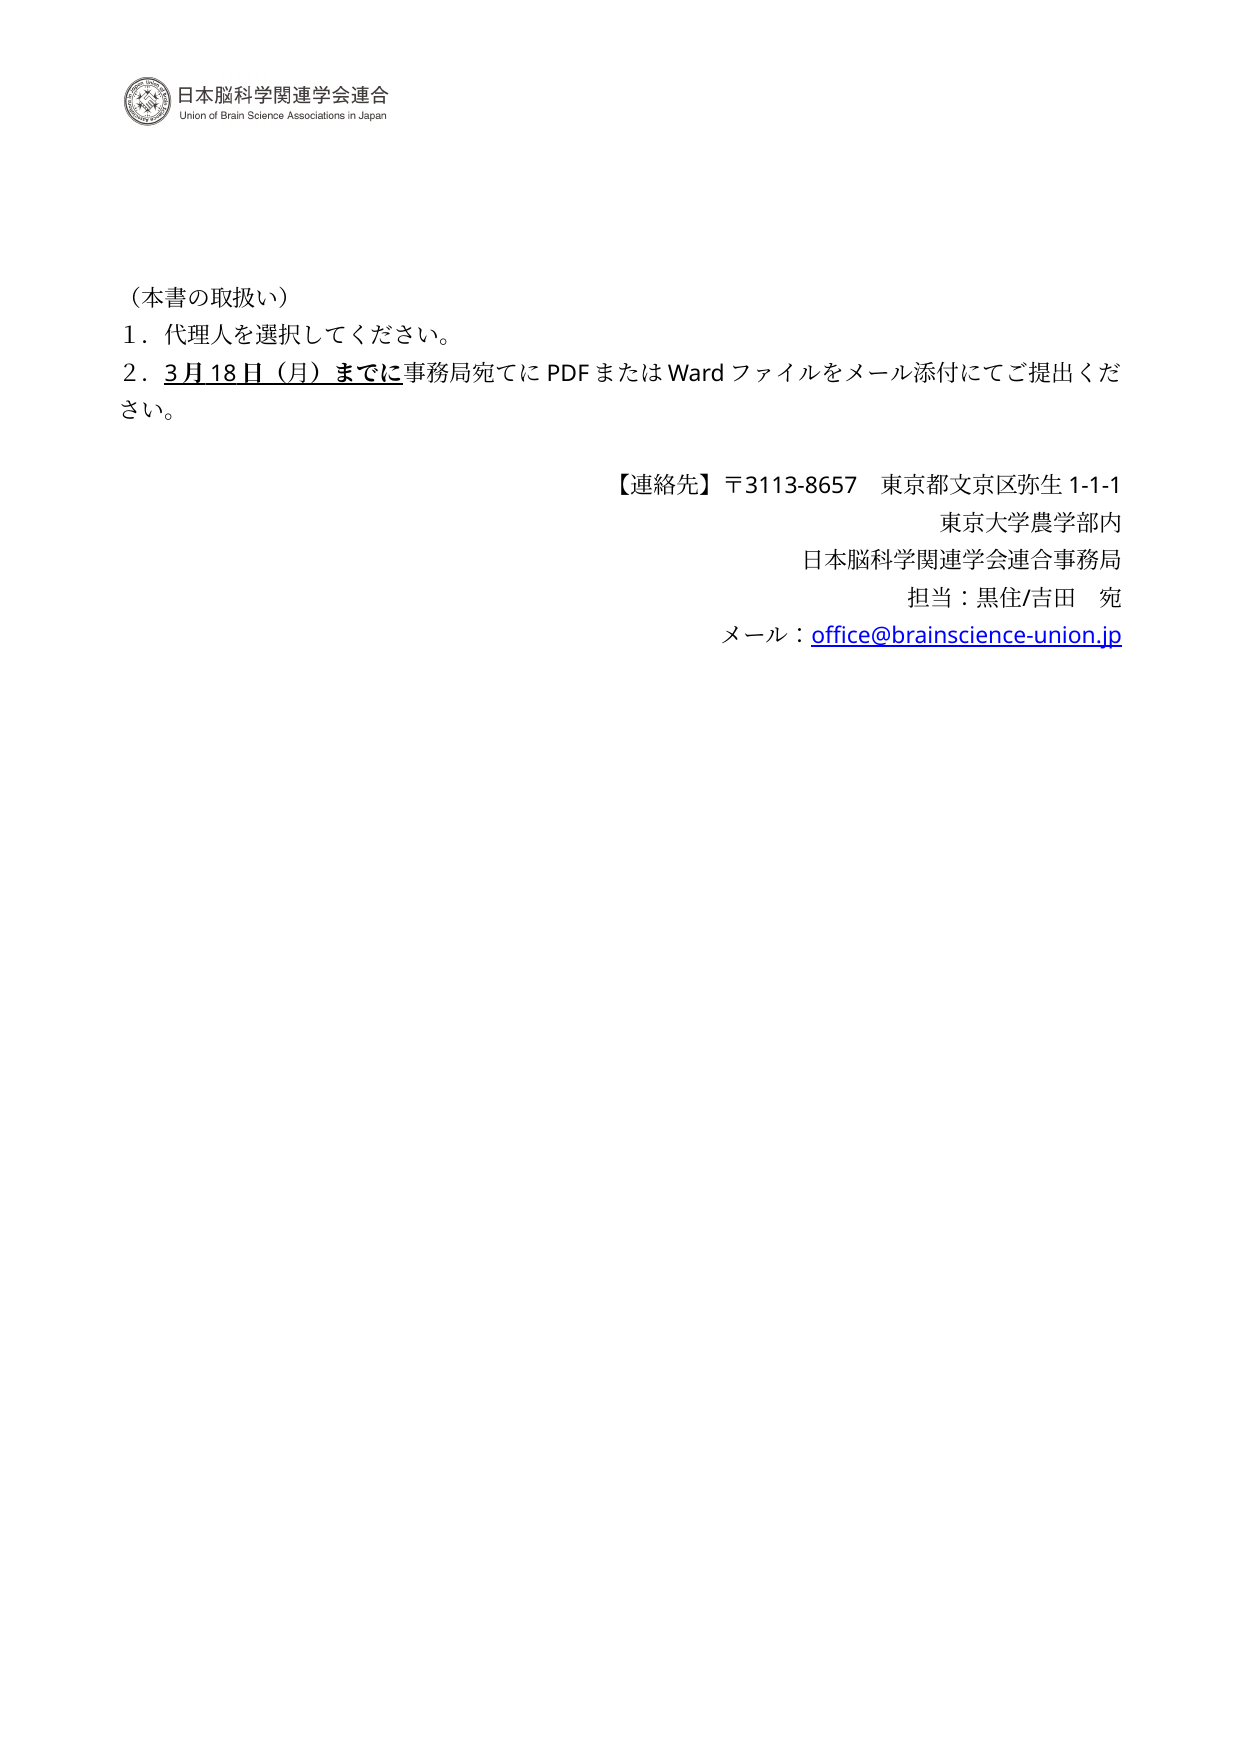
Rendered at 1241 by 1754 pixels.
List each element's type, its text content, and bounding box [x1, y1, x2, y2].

text 【連絡先】〒3113-8657 東京都文京区弥生1-1-1 [162, 465, 1122, 502]
text メール：office@brainscience-union.jp [162, 615, 1122, 652]
text 日本脳科学関連学会連合事務局 [162, 540, 1122, 577]
text 東京大学農学部内 [162, 502, 1122, 540]
text （本書の取扱い） [118, 277, 1122, 315]
text ２．3月18日（月）までに事務局宛てにPDFまたはWardファイルをメール添付にてご提出ください。 [118, 352, 1122, 427]
text 担当：黒住/吉田 宛 [162, 577, 1122, 615]
text １．代理人を選択してください。 [118, 315, 1122, 352]
picture [115, 67, 398, 135]
